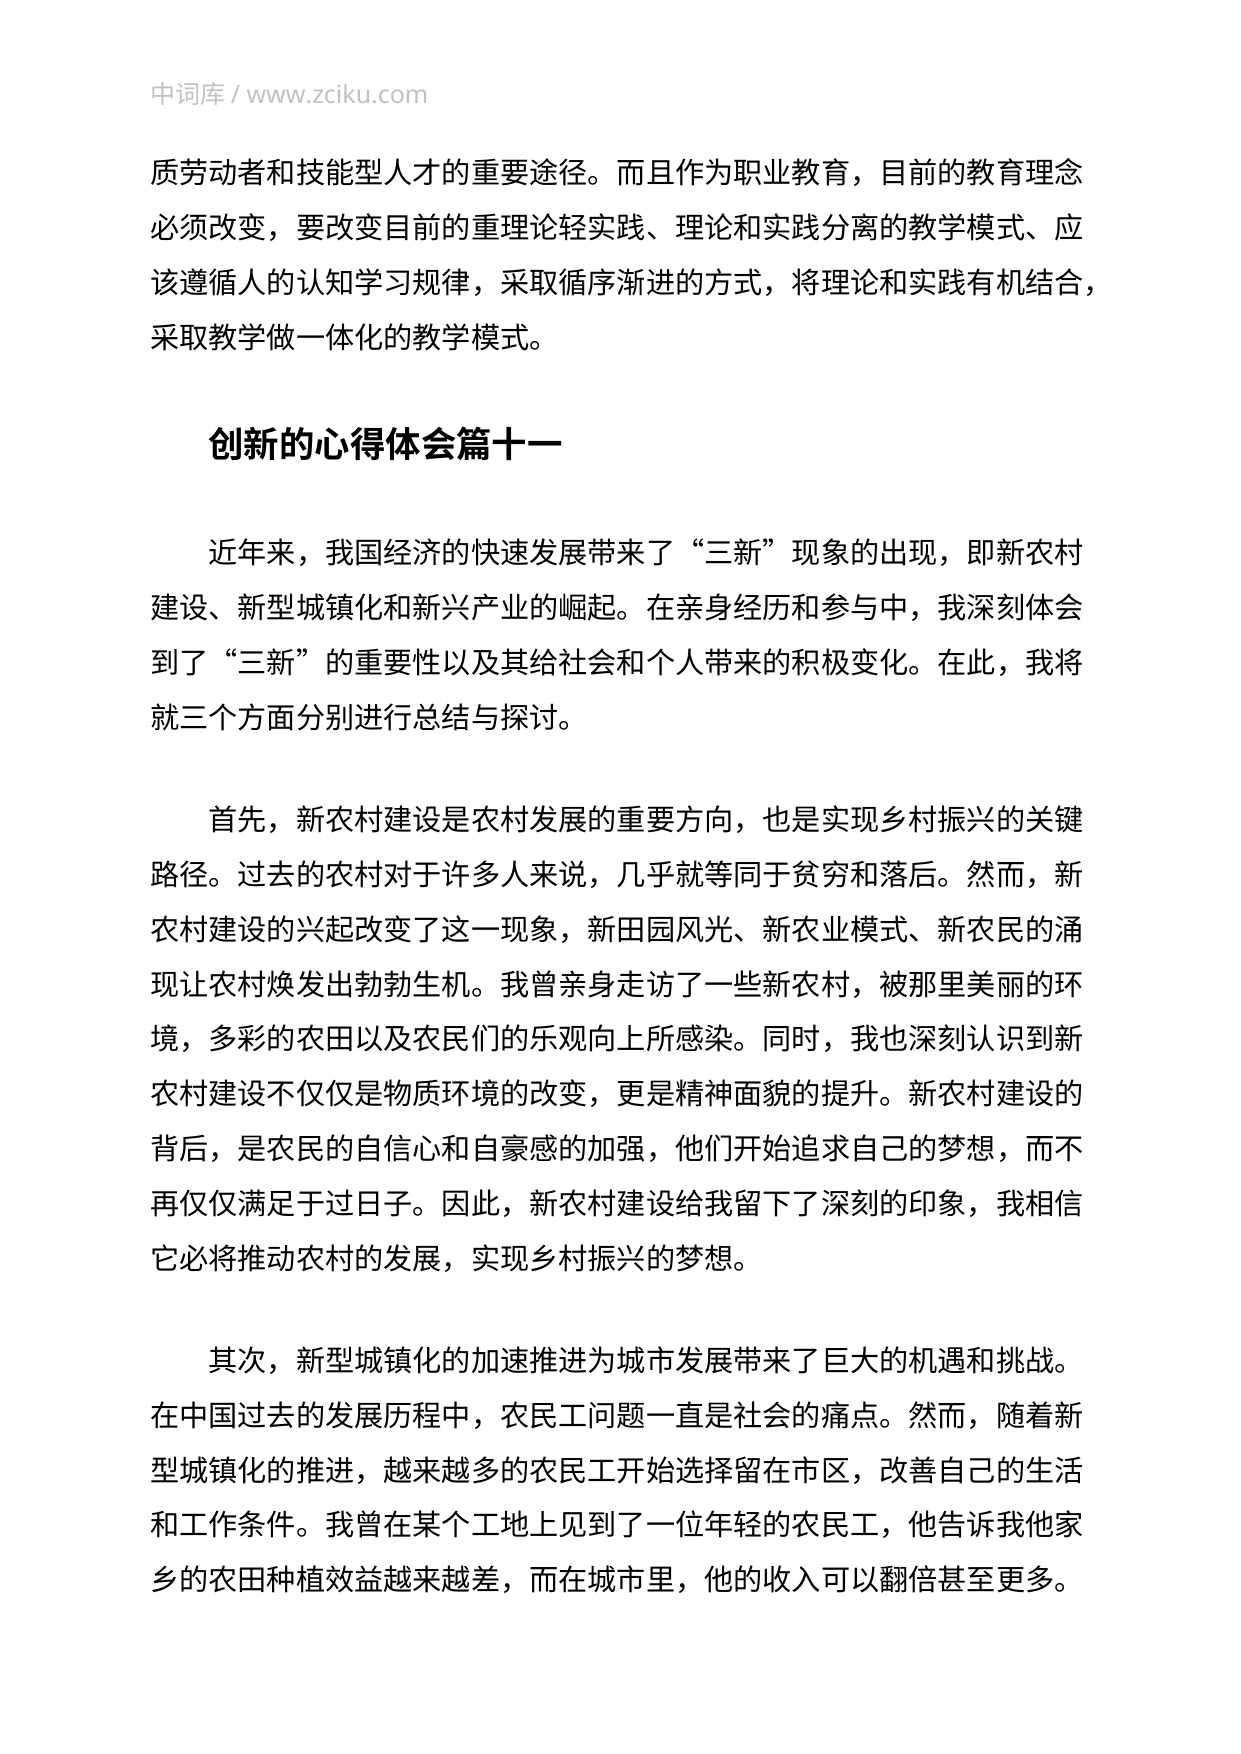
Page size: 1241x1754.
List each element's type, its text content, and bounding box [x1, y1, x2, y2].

text 创新的心得体会篇十一 [150, 416, 1090, 468]
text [150, 1337, 1090, 1599]
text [150, 150, 1090, 357]
text 近年来，我国经济的快速发展带来了“三新”现象的出现，即新农村建设、新型城镇化和新兴产业的崛起。在亲身经历和参与中，我深刻体会到了“三新”的重要性以及其给社会和个人带来的积极变化。在此，我将就三个方面分别进行总结与探讨。 [150, 530, 1090, 737]
text 首先，新农村建设是农村发展的重要方向，也是实现乡村振兴的关键路径。过去的农村对于许多人来说，几乎就等同于贫穷和落后。然而，新农村建设的兴起改变了这一现象，新田园风光、新农业模式、新农民的涌现让农村焕发出勃勃生机。我曾亲身走访了一些新农村，被那里美丽的环境，多彩的农田以及农民们的乐观向上所感染。同时，我也深刻认识到新农村建设不仅仅是物质环境的改变，更是精神面貌的提升。新农村建设的背后，是农民的自信心和自豪感的加强，他们开始追求自己的梦想，而不再仅仅满足于过日子。因此，新农村建设给我留下了深刻的印象，我相信它必将推动农村的发展，实现乡村振兴的梦想。 [150, 796, 1090, 1278]
